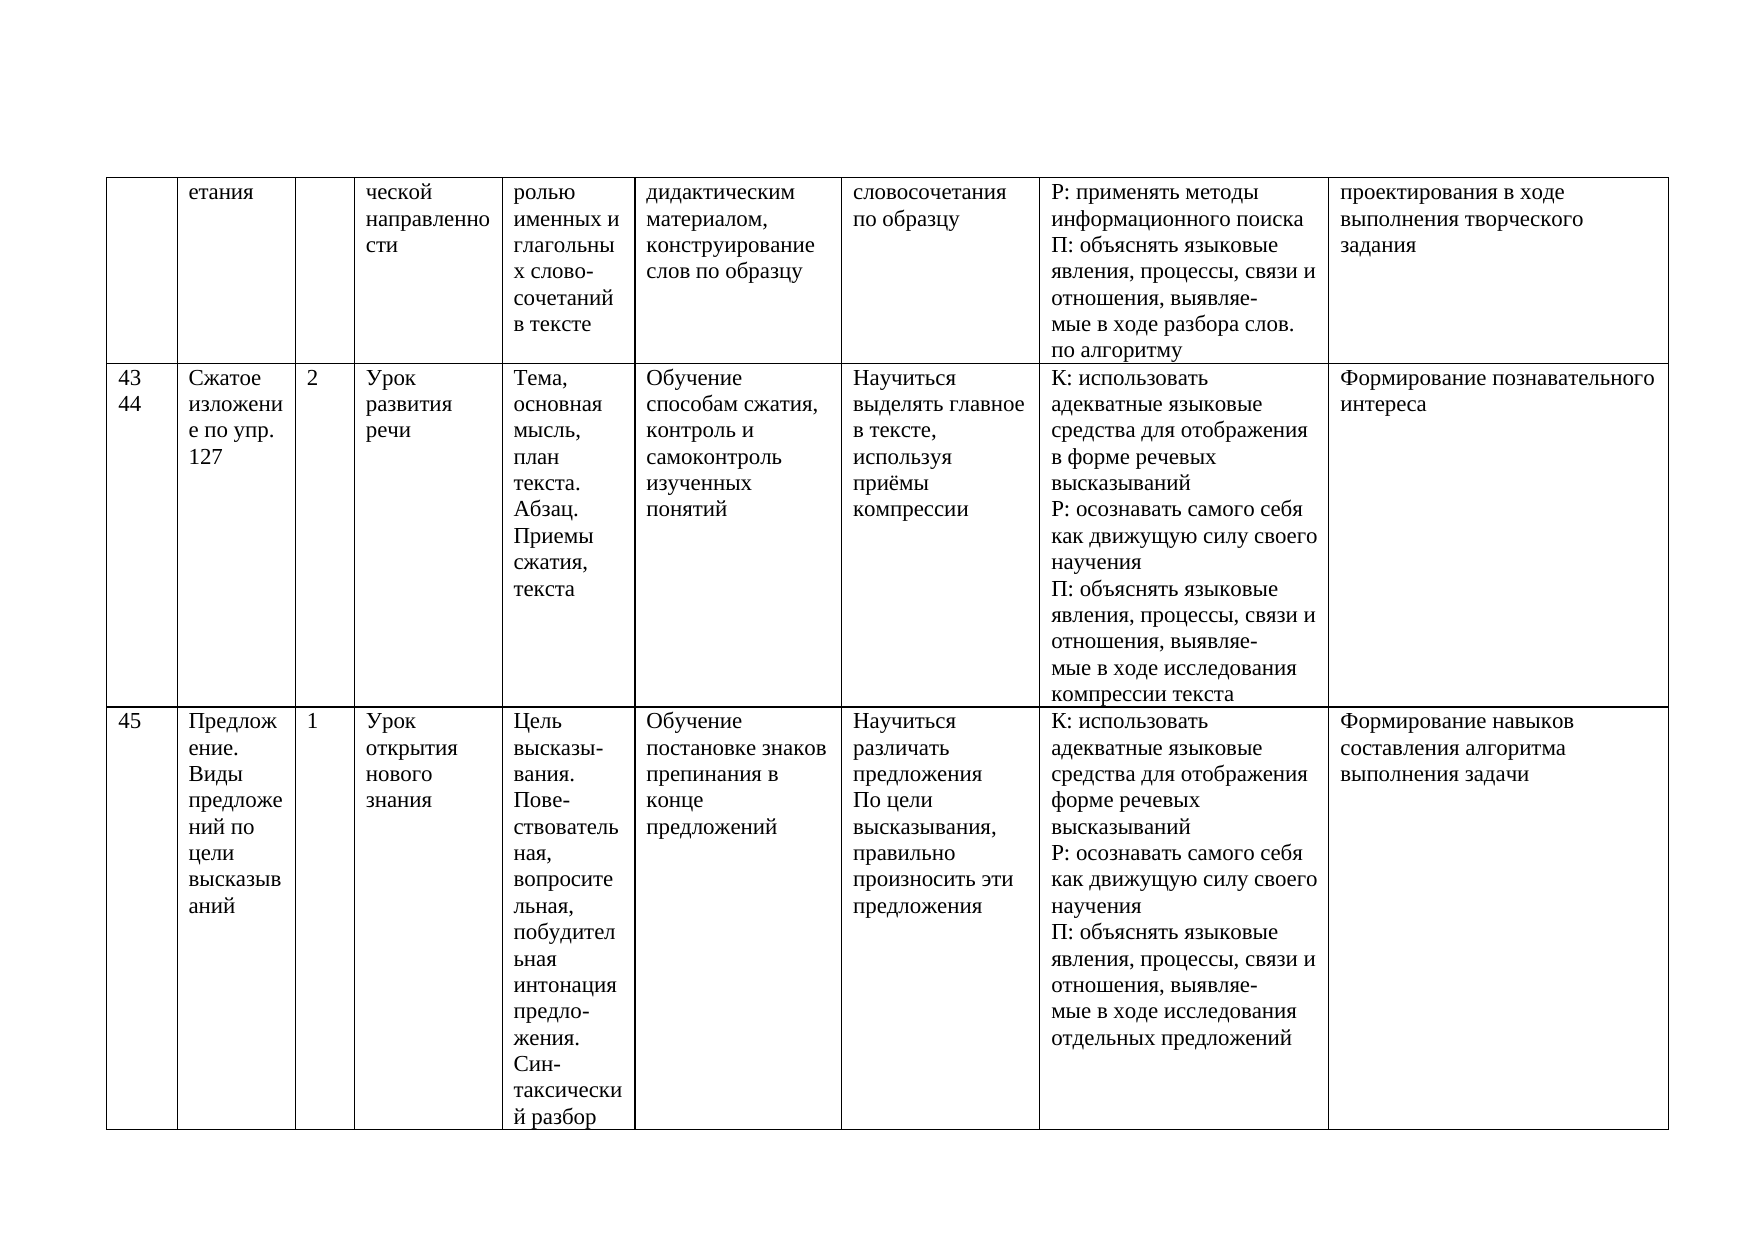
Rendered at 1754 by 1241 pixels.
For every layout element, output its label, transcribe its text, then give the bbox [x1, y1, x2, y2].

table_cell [842, 708, 1039, 1129]
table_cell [1329, 178, 1668, 363]
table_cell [1040, 178, 1328, 363]
table_cell Научиться выделять главное в тексте, используя приёмы компрессии [842, 364, 1039, 706]
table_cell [178, 708, 295, 1129]
table_cell Формирование познавательного интереса [1329, 364, 1668, 706]
table_cell 45 [107, 708, 177, 1129]
table_cell Тема, основная мысль, план текста. Абзац. Приемы сжатия, текста [503, 364, 634, 706]
table_cell Обучение способам сжатия, контроль и самоконтроль изученных понятий [636, 364, 841, 706]
table_cell 1 [296, 708, 354, 1129]
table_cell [355, 178, 502, 363]
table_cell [1040, 708, 1328, 1129]
table_cell 1 [296, 178, 354, 363]
table_cell Урок развития речи [355, 364, 502, 706]
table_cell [503, 178, 634, 363]
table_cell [503, 708, 634, 1129]
table_cell 2 [296, 364, 354, 706]
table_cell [842, 178, 1039, 363]
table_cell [636, 178, 841, 363]
table_cell К: использовать адекватные языковые средства для отображения в форме речевых высказываний Р: осознавать самого себя как движущую силу своего научения П: объяснять языковые явления, процессы, связи и отношения, выявляе- мые в ходе исследования компрессии текста [1040, 364, 1328, 706]
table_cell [636, 708, 841, 1129]
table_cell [178, 178, 295, 363]
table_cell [1329, 708, 1668, 1129]
table_cell 42 [107, 178, 177, 363]
table_cell 43 44 [107, 364, 177, 706]
table_cell Сжатое изложение по упр. 127 [178, 364, 295, 706]
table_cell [355, 708, 502, 1129]
